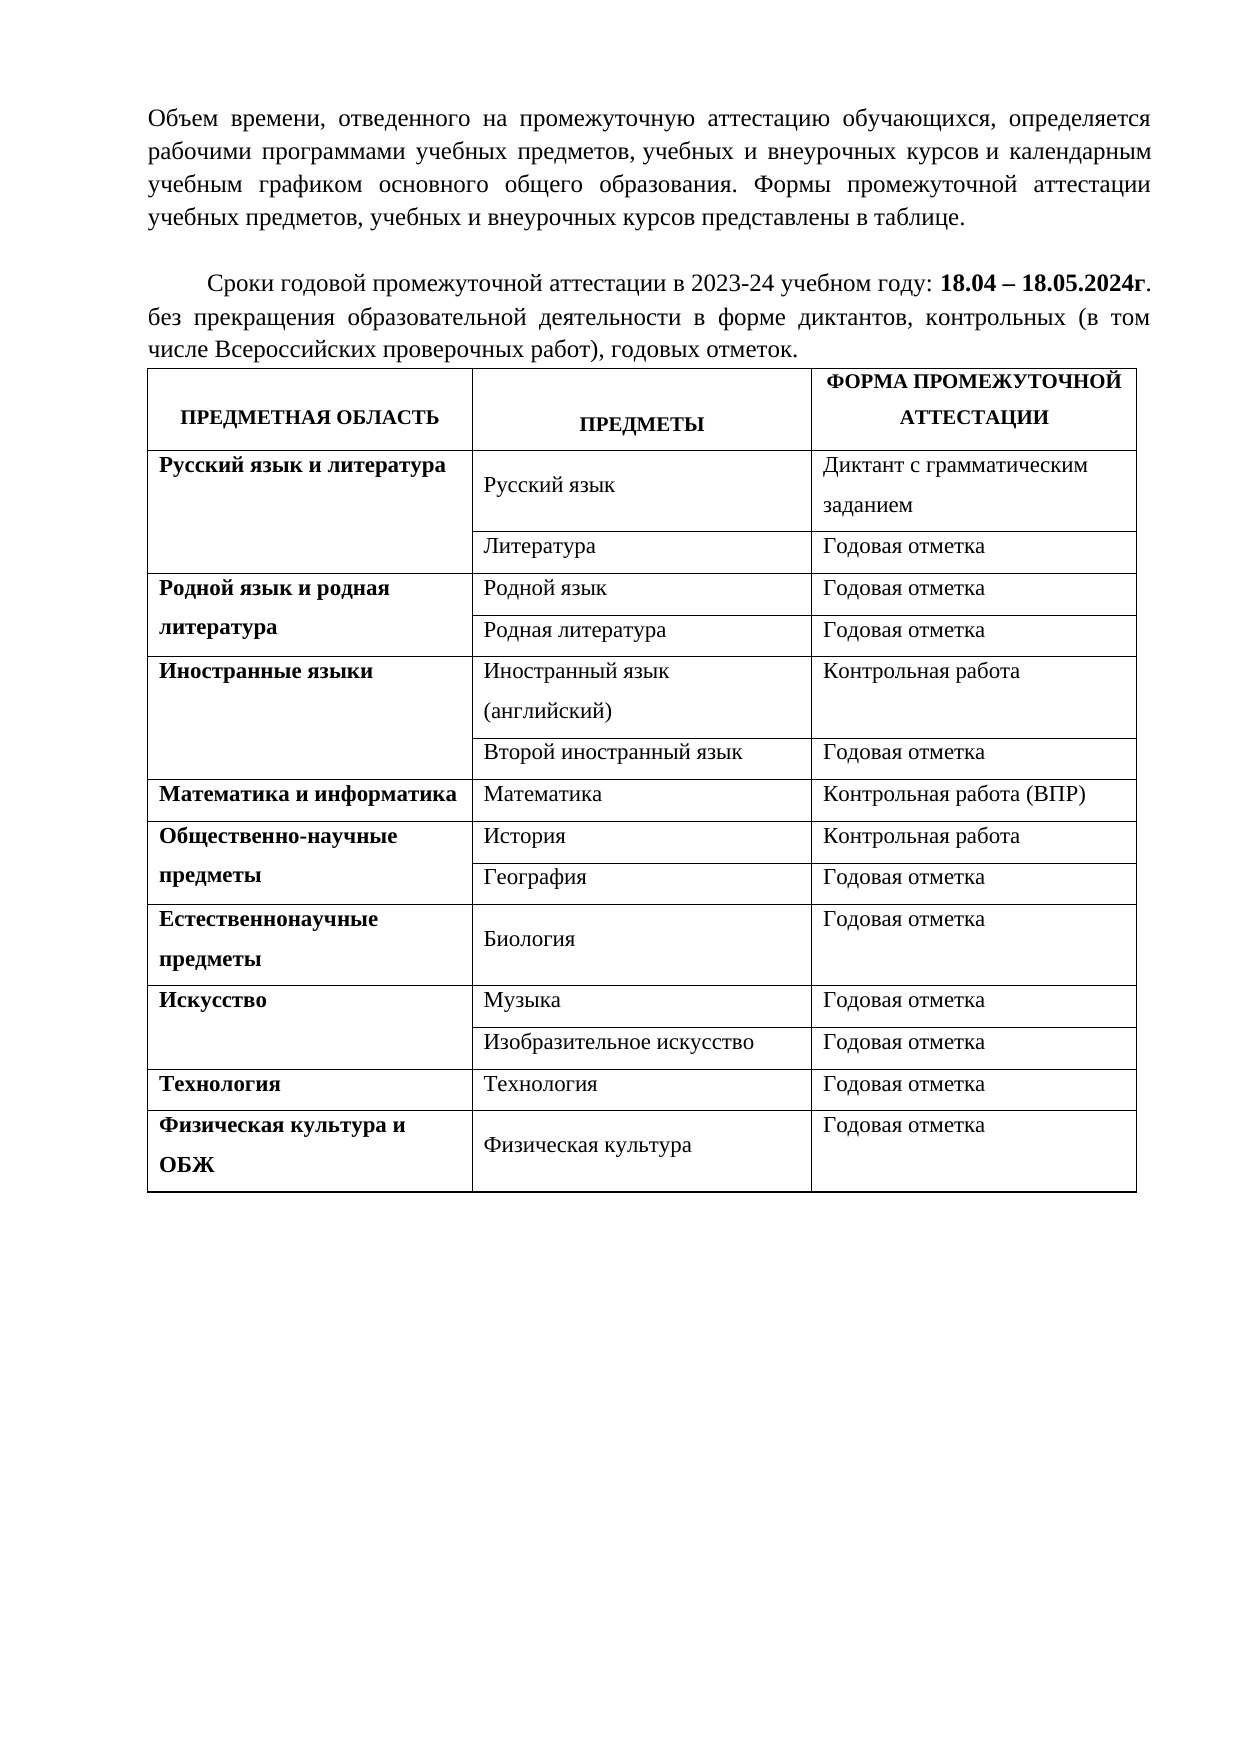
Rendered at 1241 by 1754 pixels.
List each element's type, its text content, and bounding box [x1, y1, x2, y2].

table_cell История [473, 822, 811, 862]
table_cell Технология [148, 1070, 472, 1110]
table_cell Второй иностранный язык [473, 739, 811, 779]
table_cell Годовая отметка [812, 1070, 1136, 1110]
table_cell Годовая отметка [812, 1028, 1136, 1068]
text Объем времени, отведенного на промежуточную аттестацию обучающихся, определяется рабочими программами учебных предметов, учебных и внеурочных курсов и календарным учебным графиком основного общего образования. Формы промежуточной аттестации учебных предметов, учебных и внеурочных курсов представлены в таблице. [148, 103, 1152, 231]
table_cell Естественнонаучные предметы [148, 905, 472, 985]
table_cell Математика и информатика [148, 780, 472, 821]
table_cell Музыка [473, 986, 811, 1027]
table_cell Иностранные языки [148, 657, 472, 779]
table_cell Русский язык [473, 451, 811, 531]
table_header ФОРМА ПРОМЕЖУТОЧНОЙ АТТЕСТАЦИИ [812, 369, 1136, 450]
table_cell Общественно-научные предметы [148, 822, 472, 904]
table_cell Иностранный язык (английский) [473, 657, 811, 737]
table_cell Годовая отметка [812, 739, 1136, 779]
table_header ПРЕДМЕТЫ [473, 369, 811, 450]
table_cell Годовая отметка [812, 905, 1136, 985]
table_cell Годовая отметка [812, 616, 1136, 656]
table_cell Математика [473, 780, 811, 821]
table_cell Диктант с грамматическим заданием [812, 451, 1136, 531]
table_cell Годовая отметка [812, 574, 1136, 614]
table_cell Контрольная работа [812, 822, 1136, 862]
table_cell Физическая культура [473, 1111, 811, 1191]
table_cell Контрольная работа (ВПР) [812, 780, 1136, 821]
table_cell Физическая культура и ОБЖ [148, 1111, 472, 1191]
table_cell Русский язык и литература [148, 451, 472, 573]
table_cell Биология [473, 905, 811, 985]
table_cell Изобразительное искусство [473, 1028, 811, 1068]
table_cell Годовая отметка [812, 1111, 1136, 1191]
text Сроки годовой промежуточной аттестации в 2023-24 учебном году: 18.04 – 18.05.2024г. без прекращения образовательной деятельности в форме диктантов, контрольных (в том числе Всероссийских проверочных работ), годовых отметок. [148, 268, 1152, 363]
table_header ПРЕДМЕТНАЯ ОБЛАСТЬ [148, 369, 472, 450]
table_cell Технология [473, 1070, 811, 1110]
table_cell Искусство [148, 986, 472, 1068]
table_cell Контрольная работа [812, 657, 1136, 737]
table_cell Родной язык и родная литература [148, 574, 472, 656]
table_cell География [473, 864, 811, 904]
table_cell Родная литература [473, 616, 811, 656]
table_cell Родной язык [473, 574, 811, 614]
table_cell Годовая отметка [812, 986, 1136, 1027]
table_cell Годовая отметка [812, 864, 1136, 904]
table_cell Годовая отметка [812, 532, 1136, 573]
table_cell Литература [473, 532, 811, 573]
